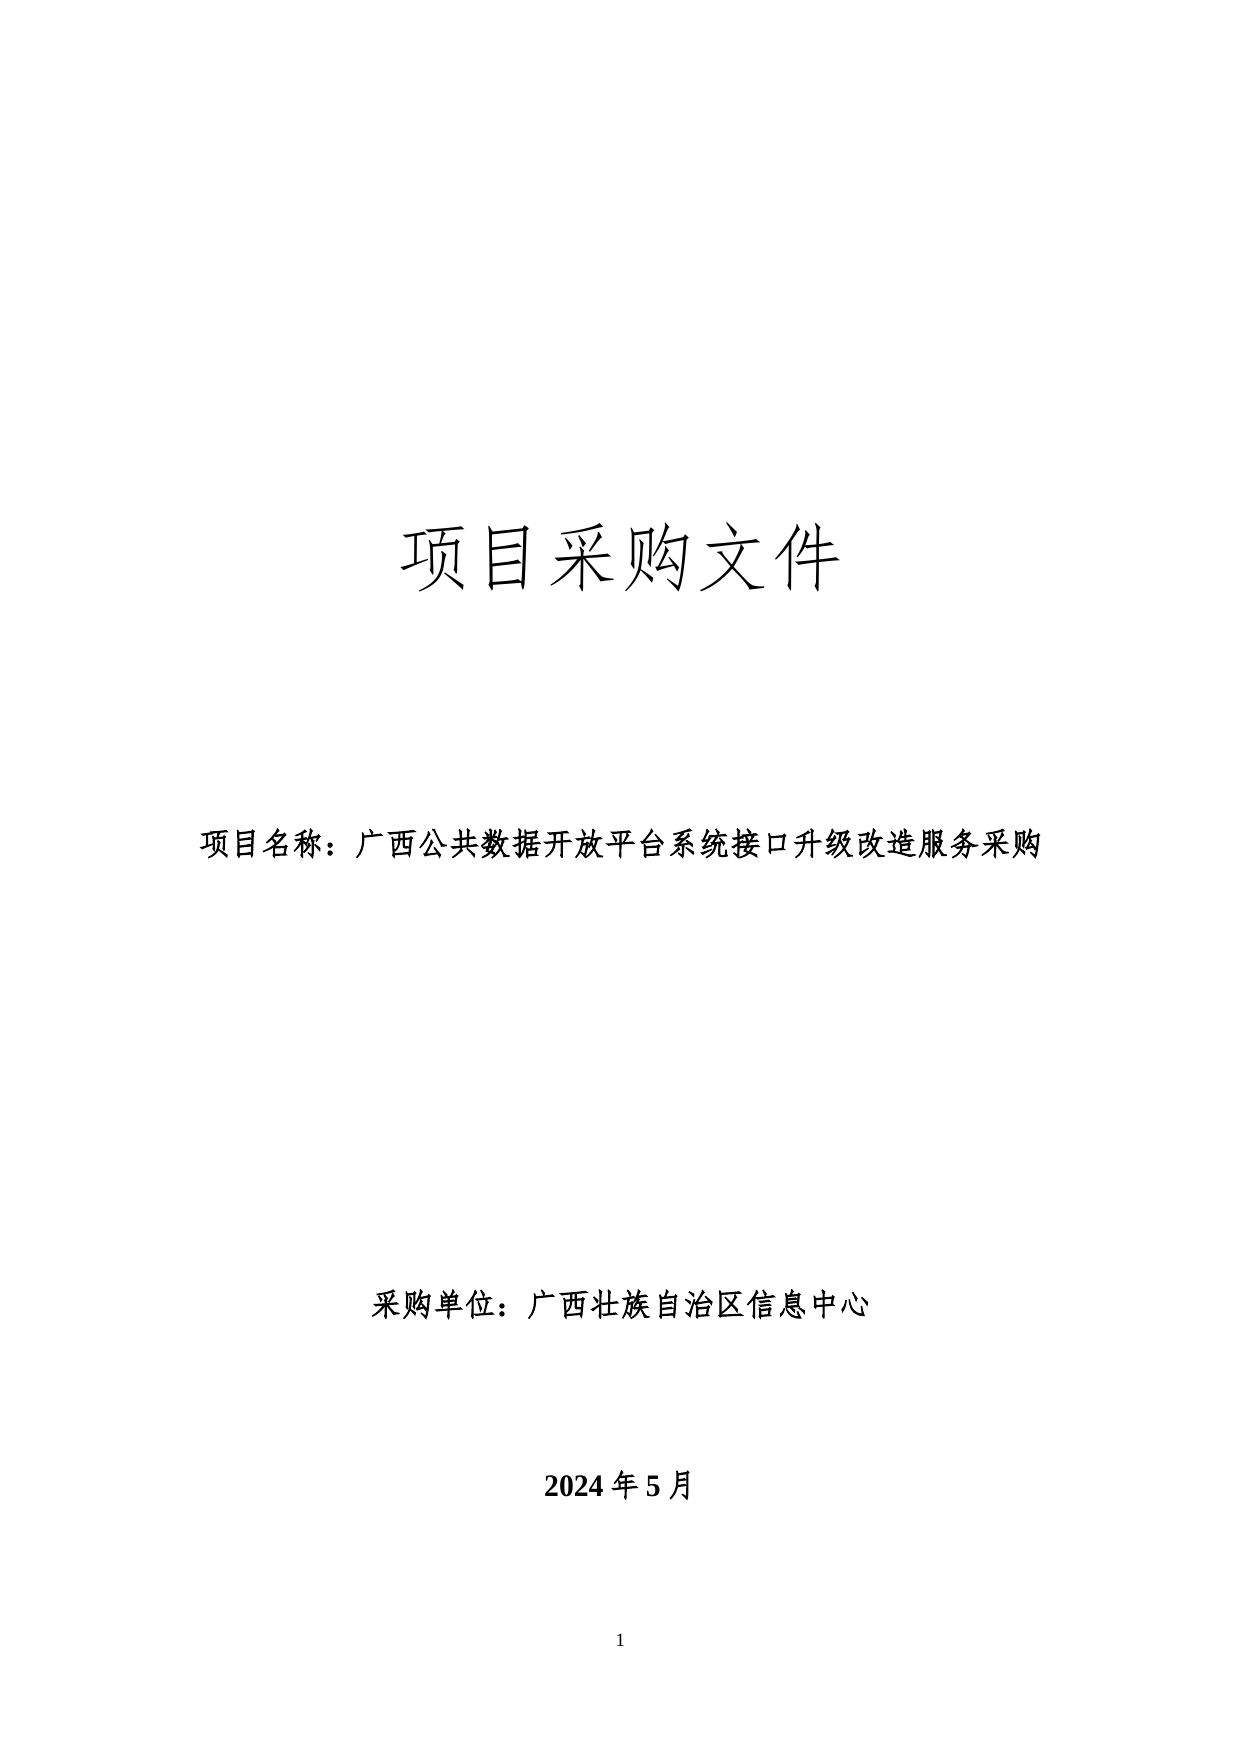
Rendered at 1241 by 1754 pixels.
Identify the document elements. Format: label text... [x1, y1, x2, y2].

text 2024年5月目 录 [130, 1451, 1110, 1516]
text 采购单位：广西壮族自治区信息中心 [130, 1284, 1110, 1320]
text 项目采购文件 [130, 503, 1110, 601]
text 项目名称：广西公共数据开放平台系统接口升级改造服务采购 [130, 808, 1110, 873]
